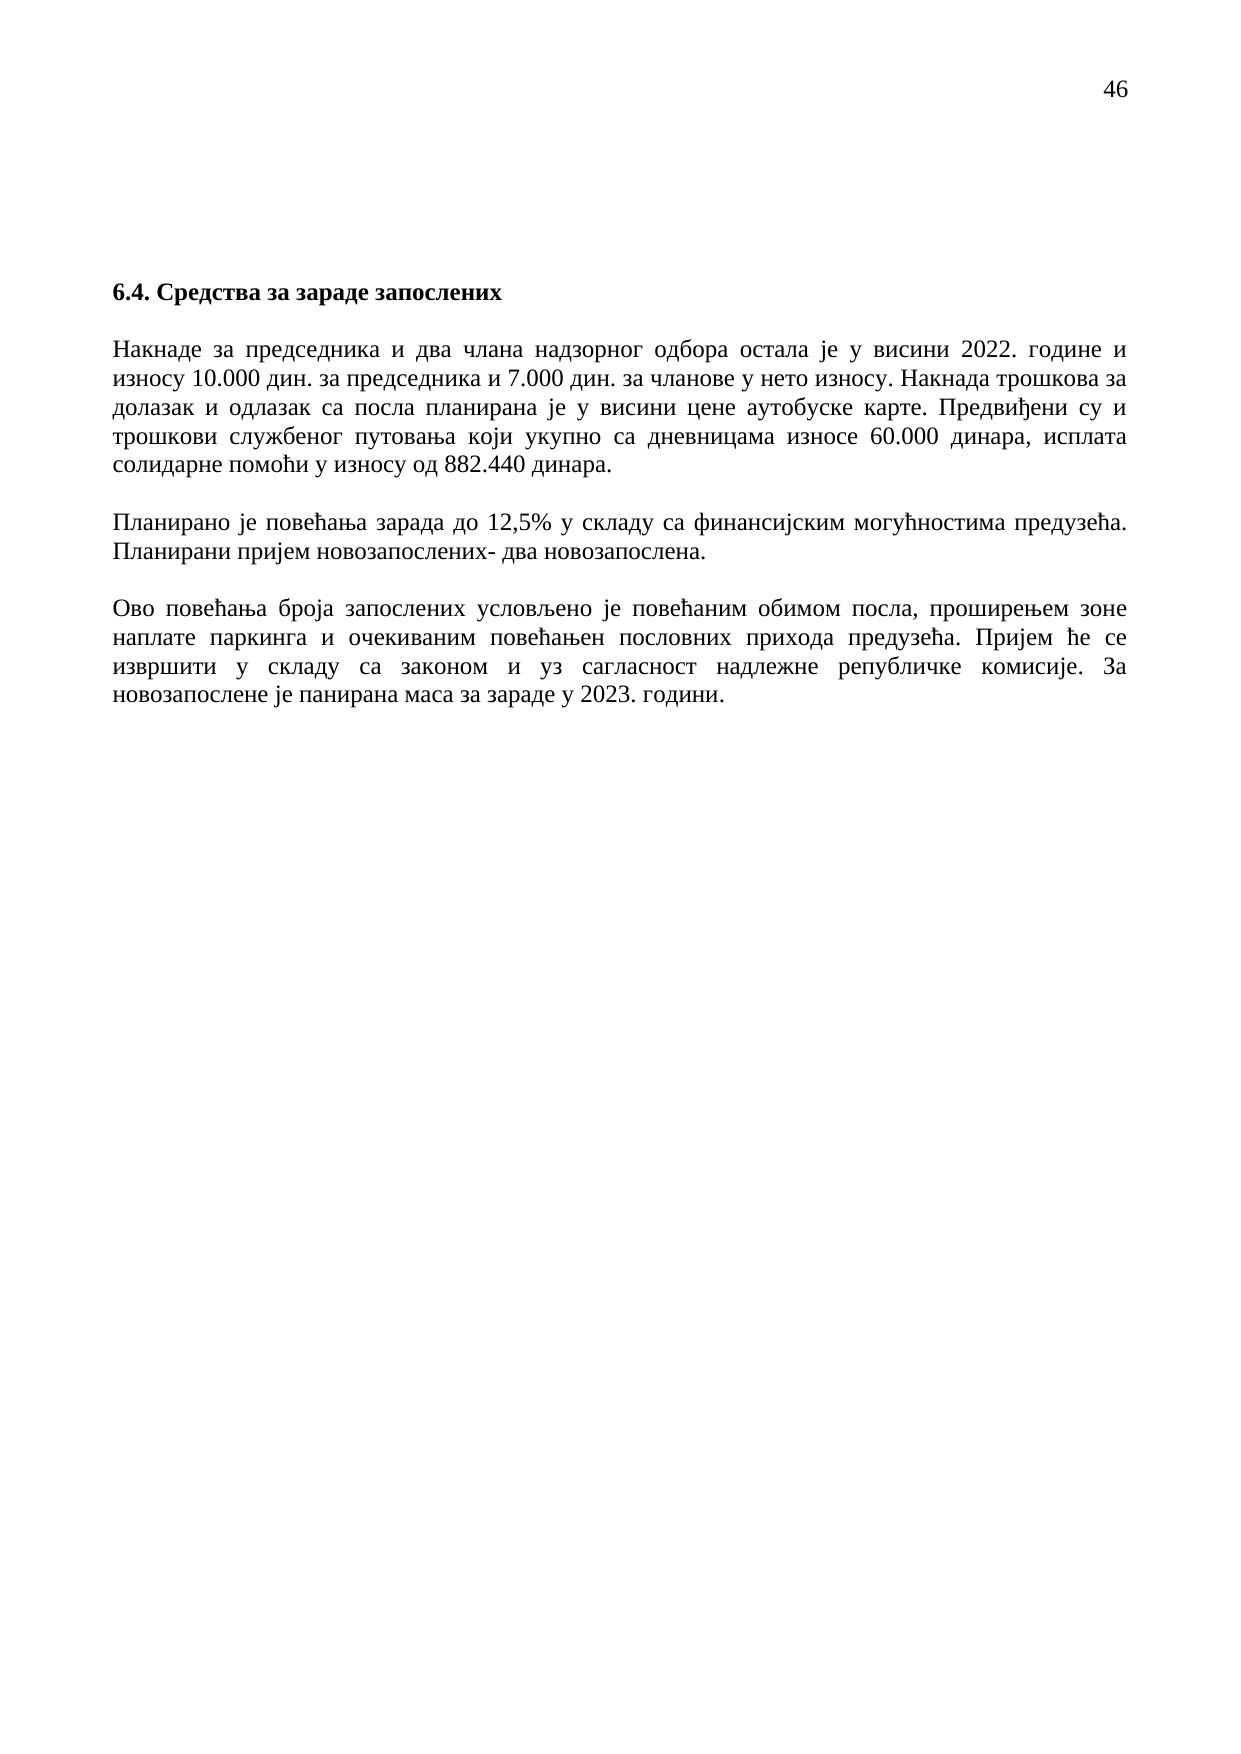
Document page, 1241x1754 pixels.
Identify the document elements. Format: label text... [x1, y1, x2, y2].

text 6.4. Средства за зараде запослених [112, 277, 1128, 306]
text Накнаде за председника и два члана надзорног одбора остала је у висини 2022. године и износу 10.000 дин. за председника и 7.000 дин. за чланове у нето износу. Накнада трошкова за долазак и одлазак са посла планирана је у висини цене аутобуске карте. Предвиђени су и трошкови службеног путовања који укупно са дневницама износе 60.000 динара, исплата солидарне помоћи у износу од 882.440 динара. [112, 306, 1128, 478]
text Ово повећања броја запослених условљено је повећаним обимом посла, проширењем зоне наплате паркинга и очекиваним повећањен пословних прихода предузећа. Пријем ће се извршити у складу са законом и уз сагласност надлежне републичке комисије. За новозапослене је панирана маса за зараде у 2023. години. [112, 593, 1128, 708]
text Планирано је повећања зарада до 12,5% у складу са финансијским могућностима предузећа. Планирани пријем новозапослених- два новозапослена. [112, 507, 1128, 564]
